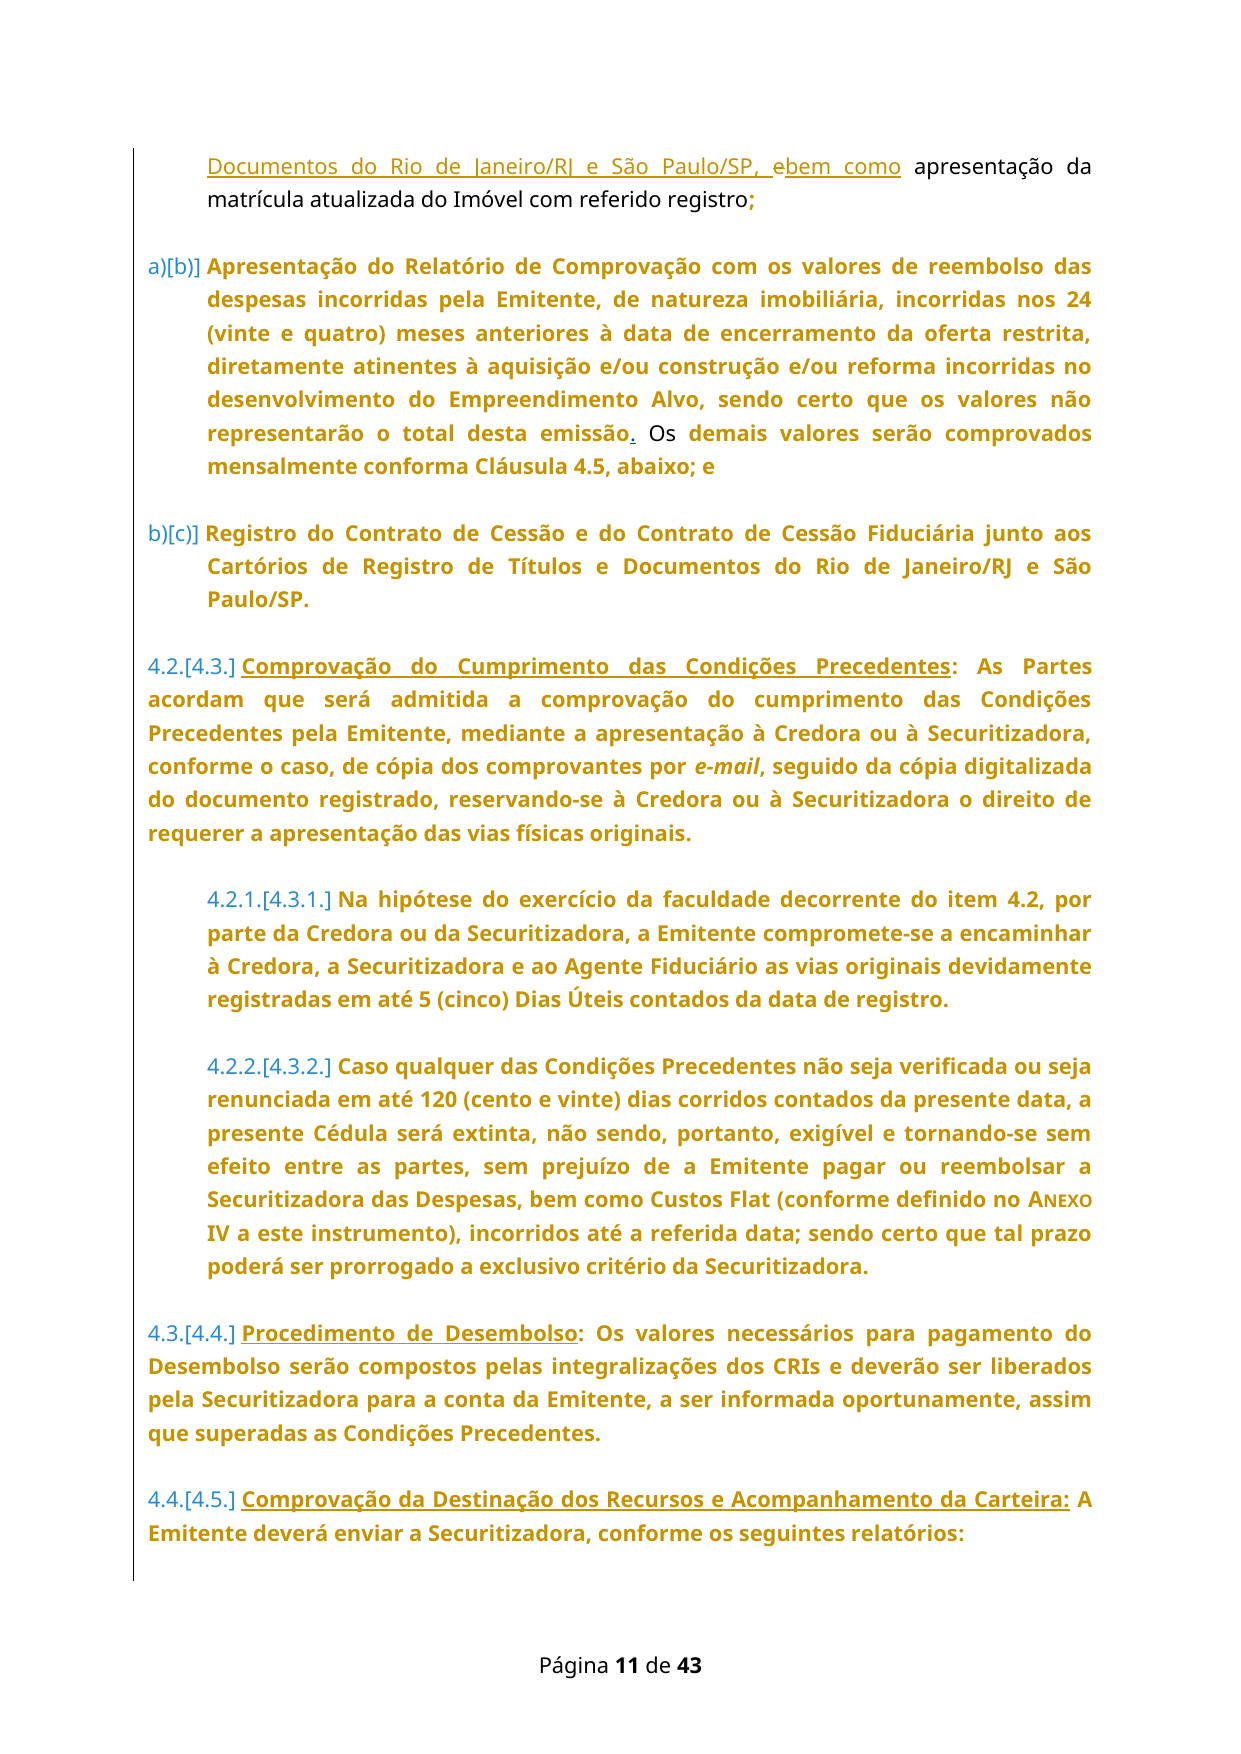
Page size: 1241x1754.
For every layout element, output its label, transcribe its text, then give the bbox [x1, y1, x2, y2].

list Apresentação do Relatório de Comprovação com os valores de reembolso das despesas incorridas pela Emitente, de natureza imobiliária, incorridas nos 24 (vinte e quatro) meses anteriores à data de encerramento da oferta restrita, diretamente atinentes à aquisição e/ou construção e/ou reforma incorridas no desenvolvimento do Empreendimento Alvo, sendo certo que os valores não representarão o total desta emissão Os demais valores serão comprovados mensalmente conforma Cláusula 4.5, abaixo; e [148, 248, 1092, 481]
list Procedimento de Desembolso: Os valores necessários para pagamento do Desembolso serão compostos pelas integralizações dos CRIs e deverão ser liberados pela Securitizadora para a conta da Emitente, a ser informada oportunamente, assim que superadas as Condições Precedentes. [148, 1314, 1092, 1448]
list Comprovação da Destinação dos Recursos e Acompanhamento da Carteira: A Emitente deverá enviar a Securitizadora, conforme os seguintes relatórios: [148, 1481, 1092, 1548]
list Caso qualquer das Condições Precedentes não seja verificada ou seja renunciada em até 120 (cento e vinte) dias corridos contados da presente data, a presente Cédula será extinta, não sendo, portanto, exigível e tornando-se sem efeito entre as partes, sem prejuízo de a Emitente pagar ou reembolsar a Securitizadora das Despesas, bem como Custos Flat (conforme definido no Anexo IV a este instrumento), incorridos até a referida data; sendo certo que tal prazo poderá ser prorrogado a exclusivo critério da Securitizadora. [207, 1048, 1092, 1281]
list Comprovação do Cumprimento das Condições Precedentes: As Partes acordam que será admitida a comprovação do cumprimento das Condições Precedentes pela Emitente, mediante a apresentação à Credora ou à Securitizadora, conforme o caso, de cópia dos comprovantes por e-mail, seguido da cópia digitalizada do documento registrado, reservando-se à Credora ou à Securitizadora o direito de requerer a apresentação das vias físicas originais. [148, 648, 1092, 848]
list Registro do Contrato de Cessão e do Contrato de Cessão Fiduciária junto aos Cartórios de Registro de Títulos e Documentos do Rio de Janeiro/RJ e São Paulo/SP. [148, 514, 1092, 614]
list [148, 148, 1092, 214]
list Na hipótese do exercício da faculdade decorrente do item 4.2, por parte da Credora ou da Securitizadora, a Emitente compromete-se a encaminhar à Credora, a Securitizadora e ao Agente Fiduciário as vias originais devidamente registradas em até 5 (cinco) Dias Úteis contados da data de registro. [207, 881, 1092, 1014]
